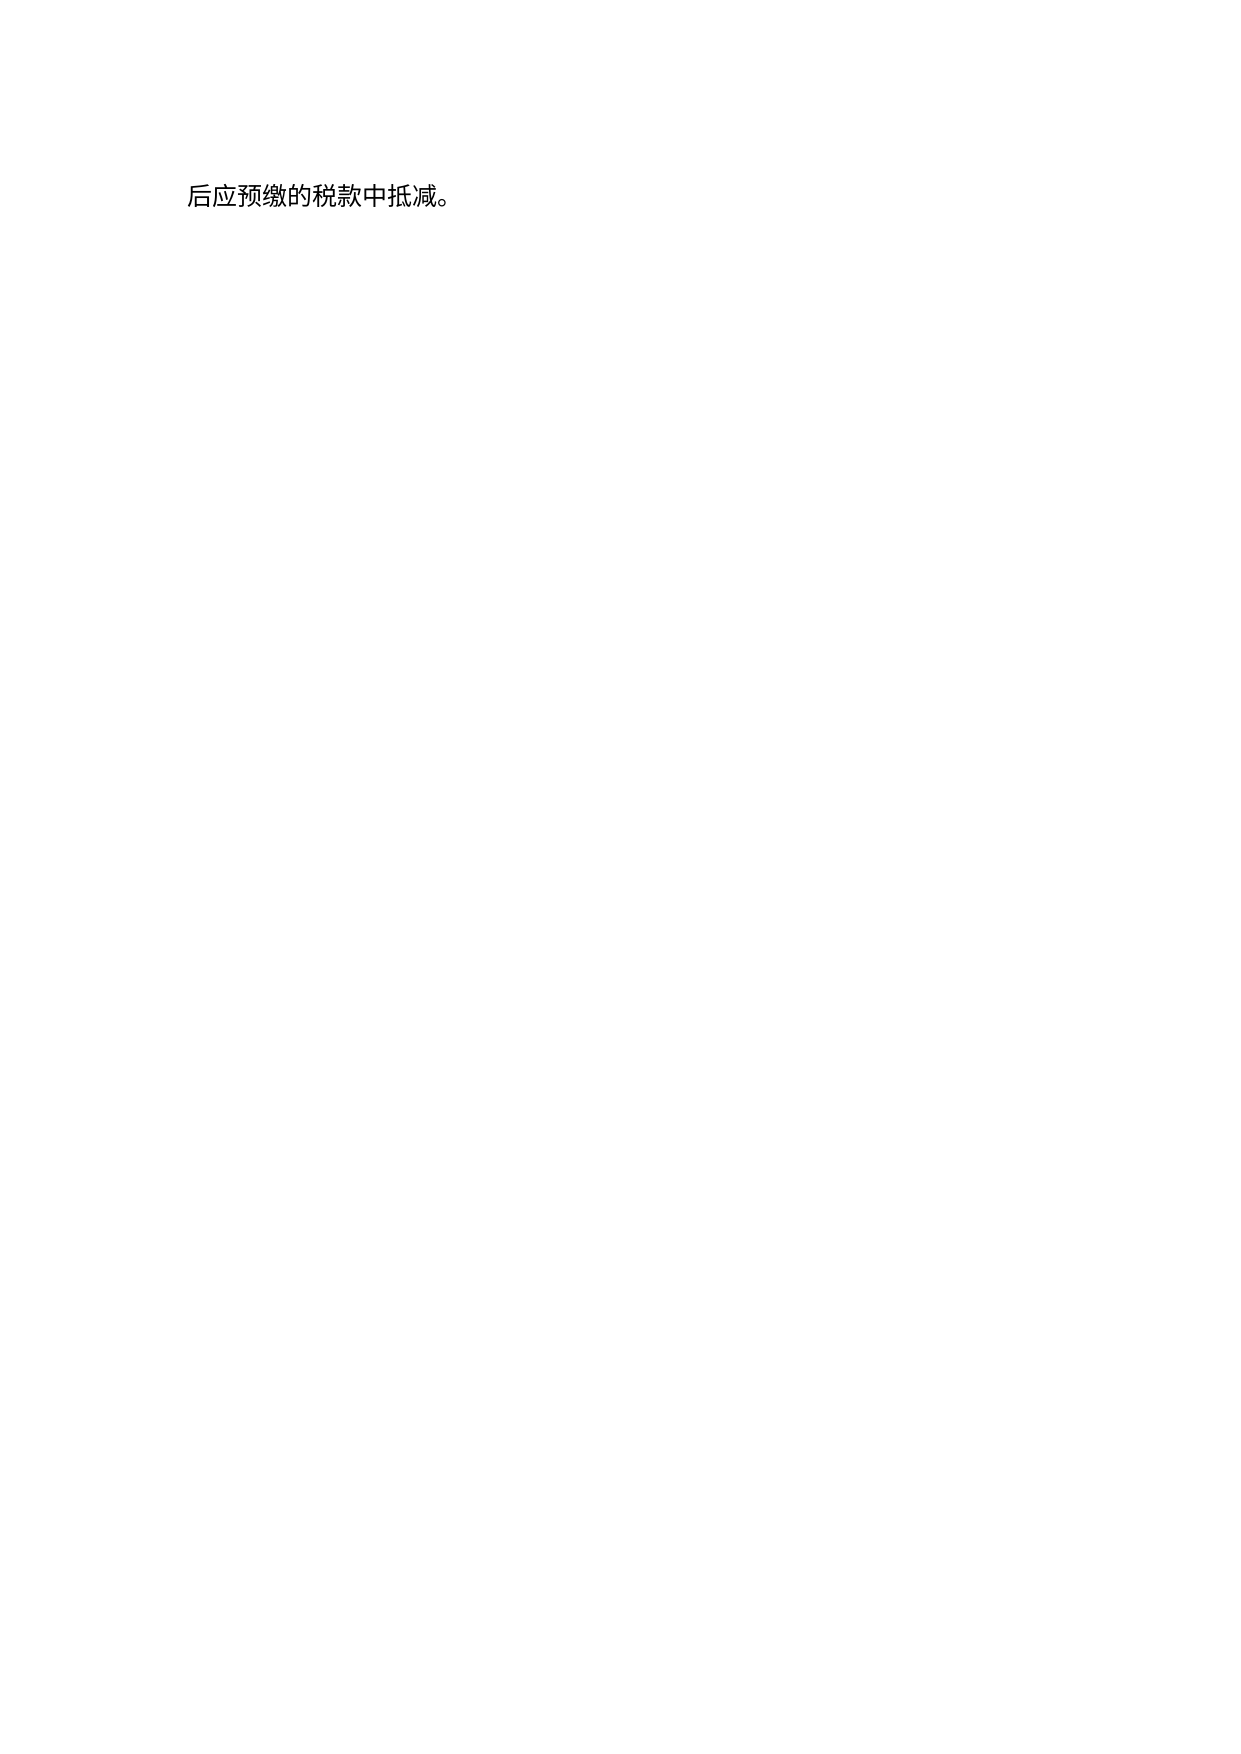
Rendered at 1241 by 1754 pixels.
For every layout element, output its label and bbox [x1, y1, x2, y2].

table_header [188, 162, 1053, 227]
